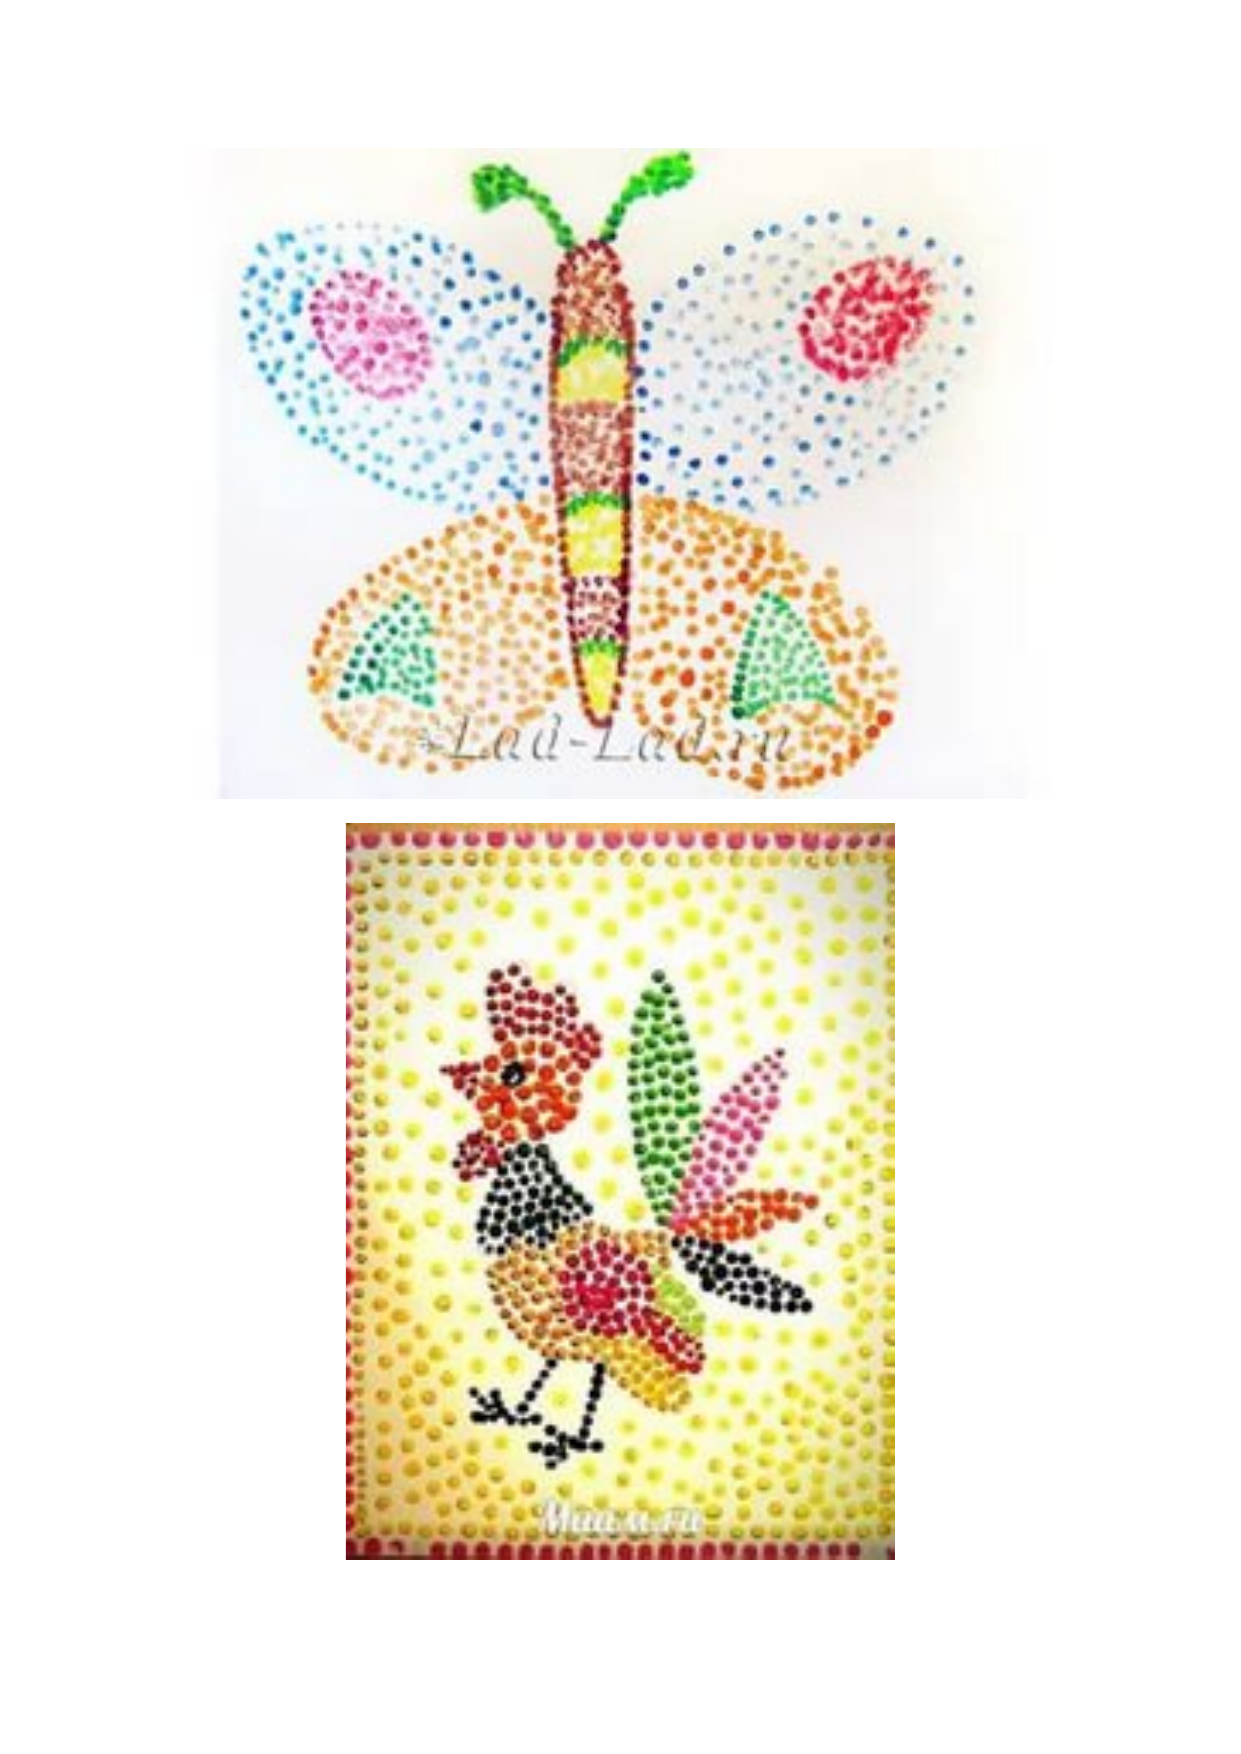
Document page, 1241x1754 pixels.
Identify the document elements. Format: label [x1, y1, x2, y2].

picture [187, 148, 1054, 799]
picture [345, 823, 895, 1560]
